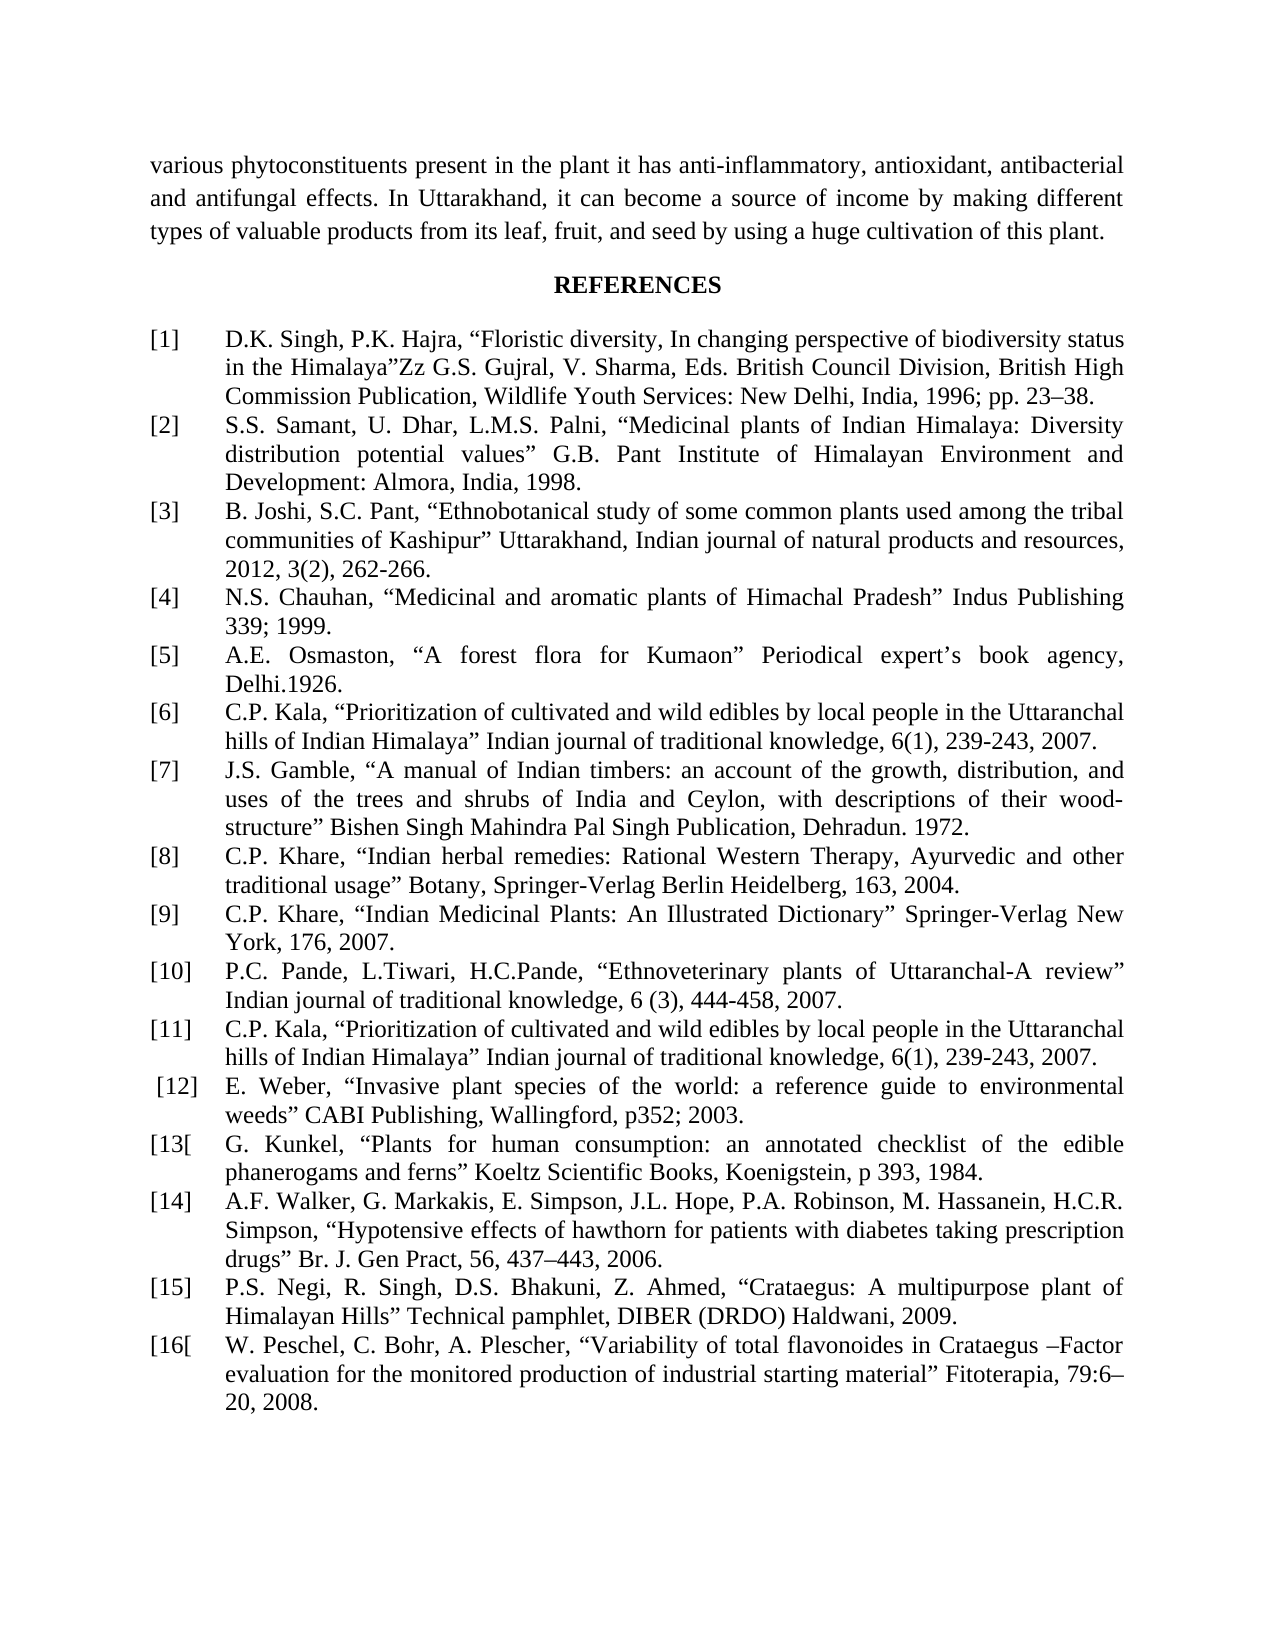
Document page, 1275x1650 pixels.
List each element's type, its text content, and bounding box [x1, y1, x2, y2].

text [14] A.F. Walker, G. Markakis, E. Simpson, J.L. Hope, P.A. Robinson, M. Hassanein, H.C.R. Simpson, “Hypotensive effects of hawthorn for patients with diabetes taking prescription drugs” Br. J. Gen Pract, 56, 437–443, 2006. [150, 1186, 1125, 1272]
text [1] D.K. Singh, P.K. Hajra, “Floristic diversity, In changing perspective of biodiversity status in the Himalaya”Zz G.S. Gujral, V. Sharma, Eds. British Council Division, British High Commission Publication, Wildlife Youth Services: New Delhi, India, 1996; pp. 23–38. [150, 324, 1125, 410]
text [15] P.S. Negi, R. Singh, D.S. Bhakuni, Z. Ahmed, “Crataegus: A multipurpose plant of Himalayan Hills” Technical pamphlet, DIBER (DRDO) Haldwani, 2009. [150, 1272, 1125, 1330]
text [10] P.C. Pande, L.Tiwari, H.C.Pande, “Ethnoveterinary plants of Uttaranchal-A review” Indian journal of traditional knowledge, 6 (3), 444-458, 2007. [150, 956, 1125, 1014]
text [4] N.S. Chauhan, “Medicinal and aromatic plants of Himachal Pradesh” Indus Publishing 339; 1999. [150, 582, 1125, 640]
text [13[ G. Kunkel, “Plants for human consumption: an annotated checklist of the edible phanerogams and ferns” Koeltz Scientific Books, Koenigstein, p 393, 1984. [150, 1129, 1125, 1186]
text [6] C.P. Kala, “Prioritization of cultivated and wild edibles by local people in the Uttaranchal hills of Indian Himalaya” Indian journal of traditional knowledge, 6(1), 239-243, 2007. [150, 697, 1125, 755]
text [9] C.P. Khare, “Indian Medicinal Plants: An Illustrated Dictionary” Springer-Verlag New York, 176, 2007. [150, 899, 1125, 956]
text [2] S.S. Samant, U. Dhar, L.M.S. Palni, “Medicinal plants of Indian Himalaya: Diversity distribution potential values” G.B. Pant Institute of Himalayan Environment and Development: Almora, India, 1998. [150, 410, 1125, 496]
text [7] J.S. Gamble, “A manual of Indian timbers: an account of the growth, distribution, and uses of the trees and shrubs of India and Ceylon, with descriptions of their wood-structure” Bishen Singh Mahindra Pal Singh Publication, Dehradun. 1972. [150, 755, 1125, 841]
text REFERENCES [150, 270, 1125, 299]
text [8] C.P. Khare, “Indian herbal remedies: Rational Western Therapy, Ayurvedic and other traditional usage” Botany, Springer-Verlag Berlin Heidelberg, 163, 2004. [150, 841, 1125, 899]
text [12] E. Weber, “Invasive plant species of the world: a reference guide to environmental weeds” CABI Publishing, Wallingford, p352; 2003. [150, 1071, 1125, 1129]
text [3] B. Joshi, S.C. Pant, “Ethnobotanical study of some common plants used among the tribal communities of Kashipur” Uttarakhand, Indian journal of natural products and resources, 2012, 3(2), 262-266. [150, 496, 1125, 582]
text [11] C.P. Kala, “Prioritization of cultivated and wild edibles by local people in the Uttaranchal hills of Indian Himalaya” Indian journal of traditional knowledge, 6(1), 239-243, 2007. [150, 1014, 1125, 1071]
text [150, 150, 1125, 245]
text [5] A.E. Osmaston, “A forest flora for Kumaon” Periodical expert’s book agency, Delhi.1926. [150, 640, 1125, 697]
text [16[ W. Peschel, C. Bohr, A. Plescher, “Variability of total flavonoides in Crataegus –Factor evaluation for the monitored production of industrial starting material” Fitoterapia, 79:6–20, 2008. [150, 1330, 1125, 1416]
